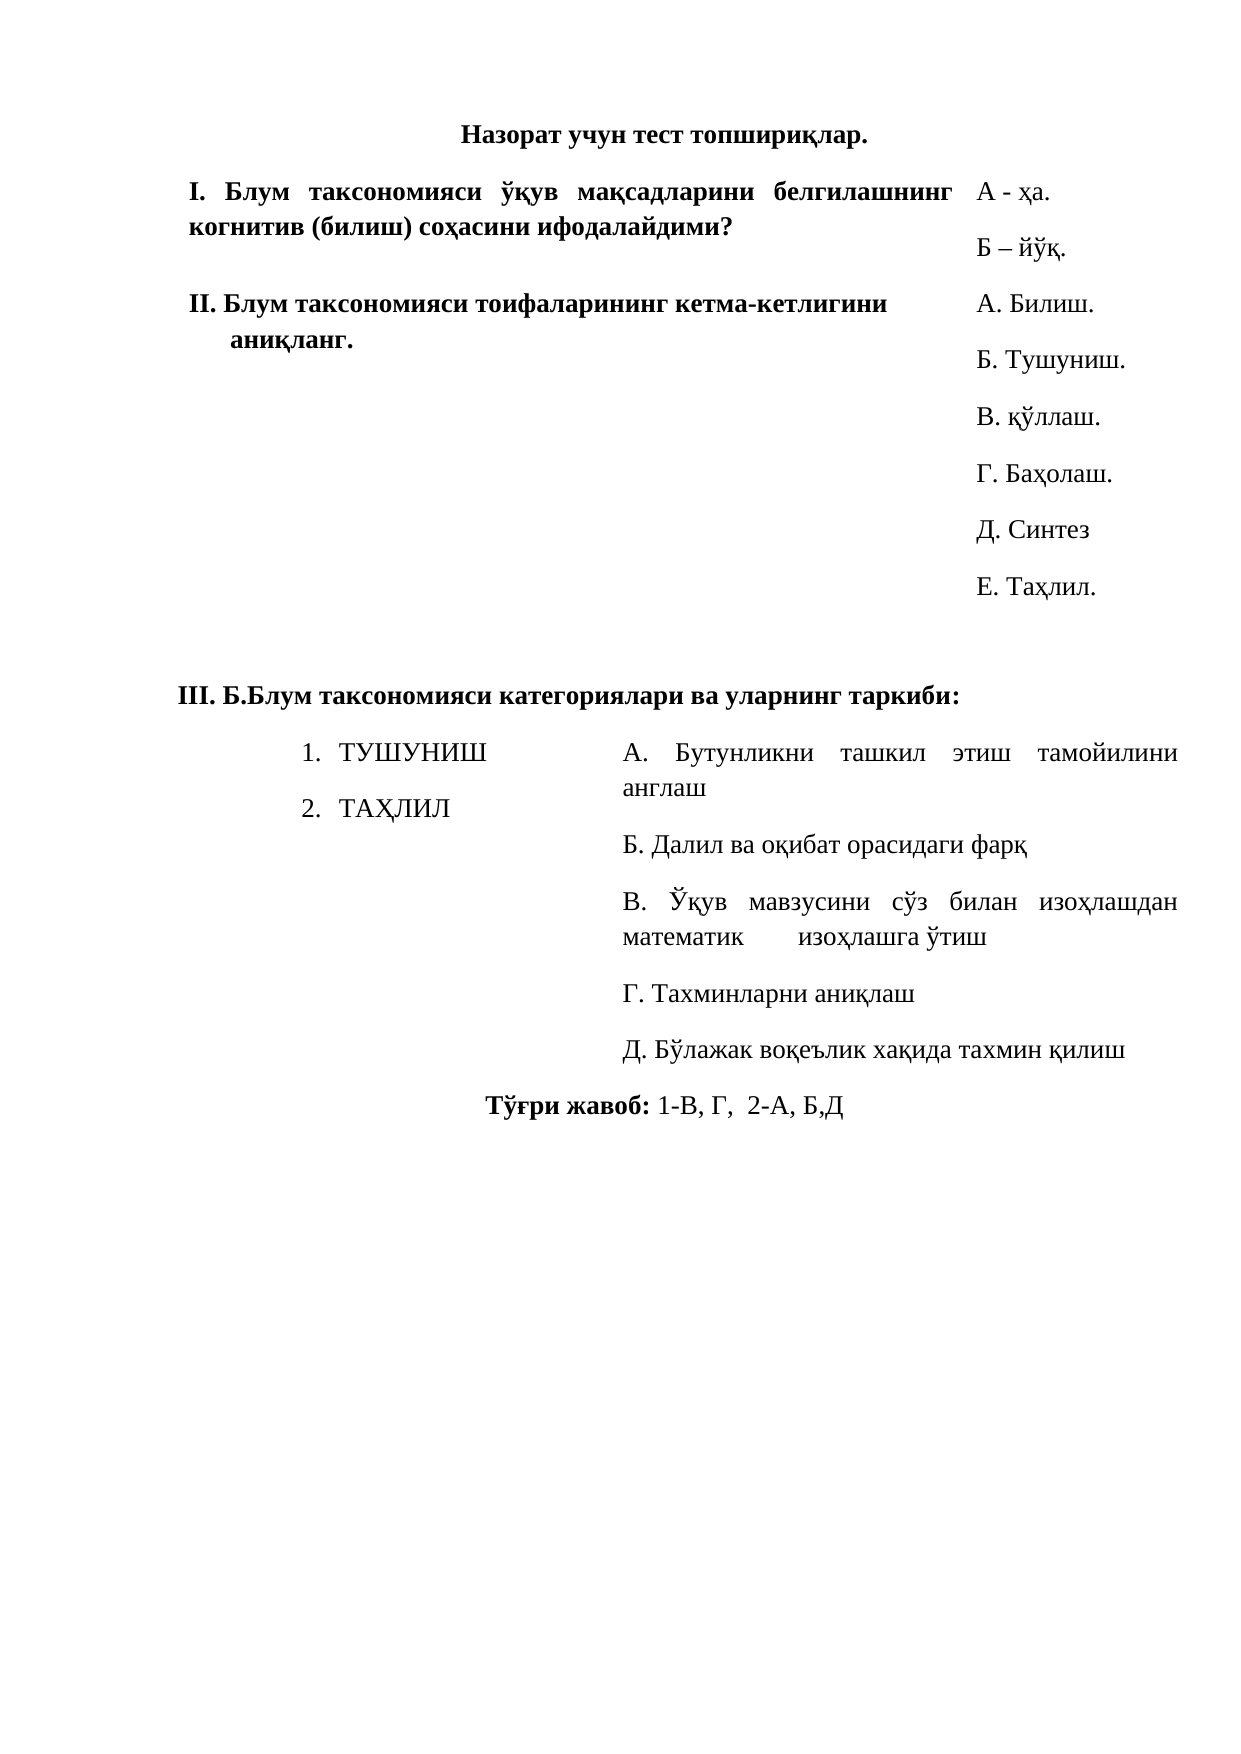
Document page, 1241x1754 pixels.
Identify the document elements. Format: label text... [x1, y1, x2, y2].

table_header I. Блум таксономияси ўқув мақсадларини белгилашнинг когнитив (билиш) соҳасини ифодалайдими? [177, 175, 965, 287]
table_cell II. Блум таксономияси тоифаларининг кетма-кетлигини аниқланг. [177, 287, 965, 626]
text III. Б.Блум таксономияси категориялари ва уларнинг таркиби: [177, 679, 1152, 710]
table_header А - ҳа. Б – йўқ. [965, 175, 1190, 287]
table_header А. Бутунликни ташкил этиш тамойилини англаш Б. Далил ва оқибат орасидаги фарқ В. Ўқув мавзусини сўз билан изоҳлашдан математик изоҳлашга ўтиш Г. Тахминларни аниқлаш Д. Бўлажак воқеълик хақида тахмин қилиш [611, 736, 1190, 1089]
text Назорат учун тест топшириқлар. [177, 118, 1152, 149]
text Тўғри жавоб: 1-В, Г, 2-А, Б,Д [177, 1089, 1152, 1120]
table_cell А. Билиш. Б. Тушуниш. В. қўллаш. Г. Баҳолаш. Д. Синтез Е. Таҳлил. [965, 287, 1190, 626]
table_header ТУШУНИШ ТАҲЛИЛ [177, 736, 611, 1089]
